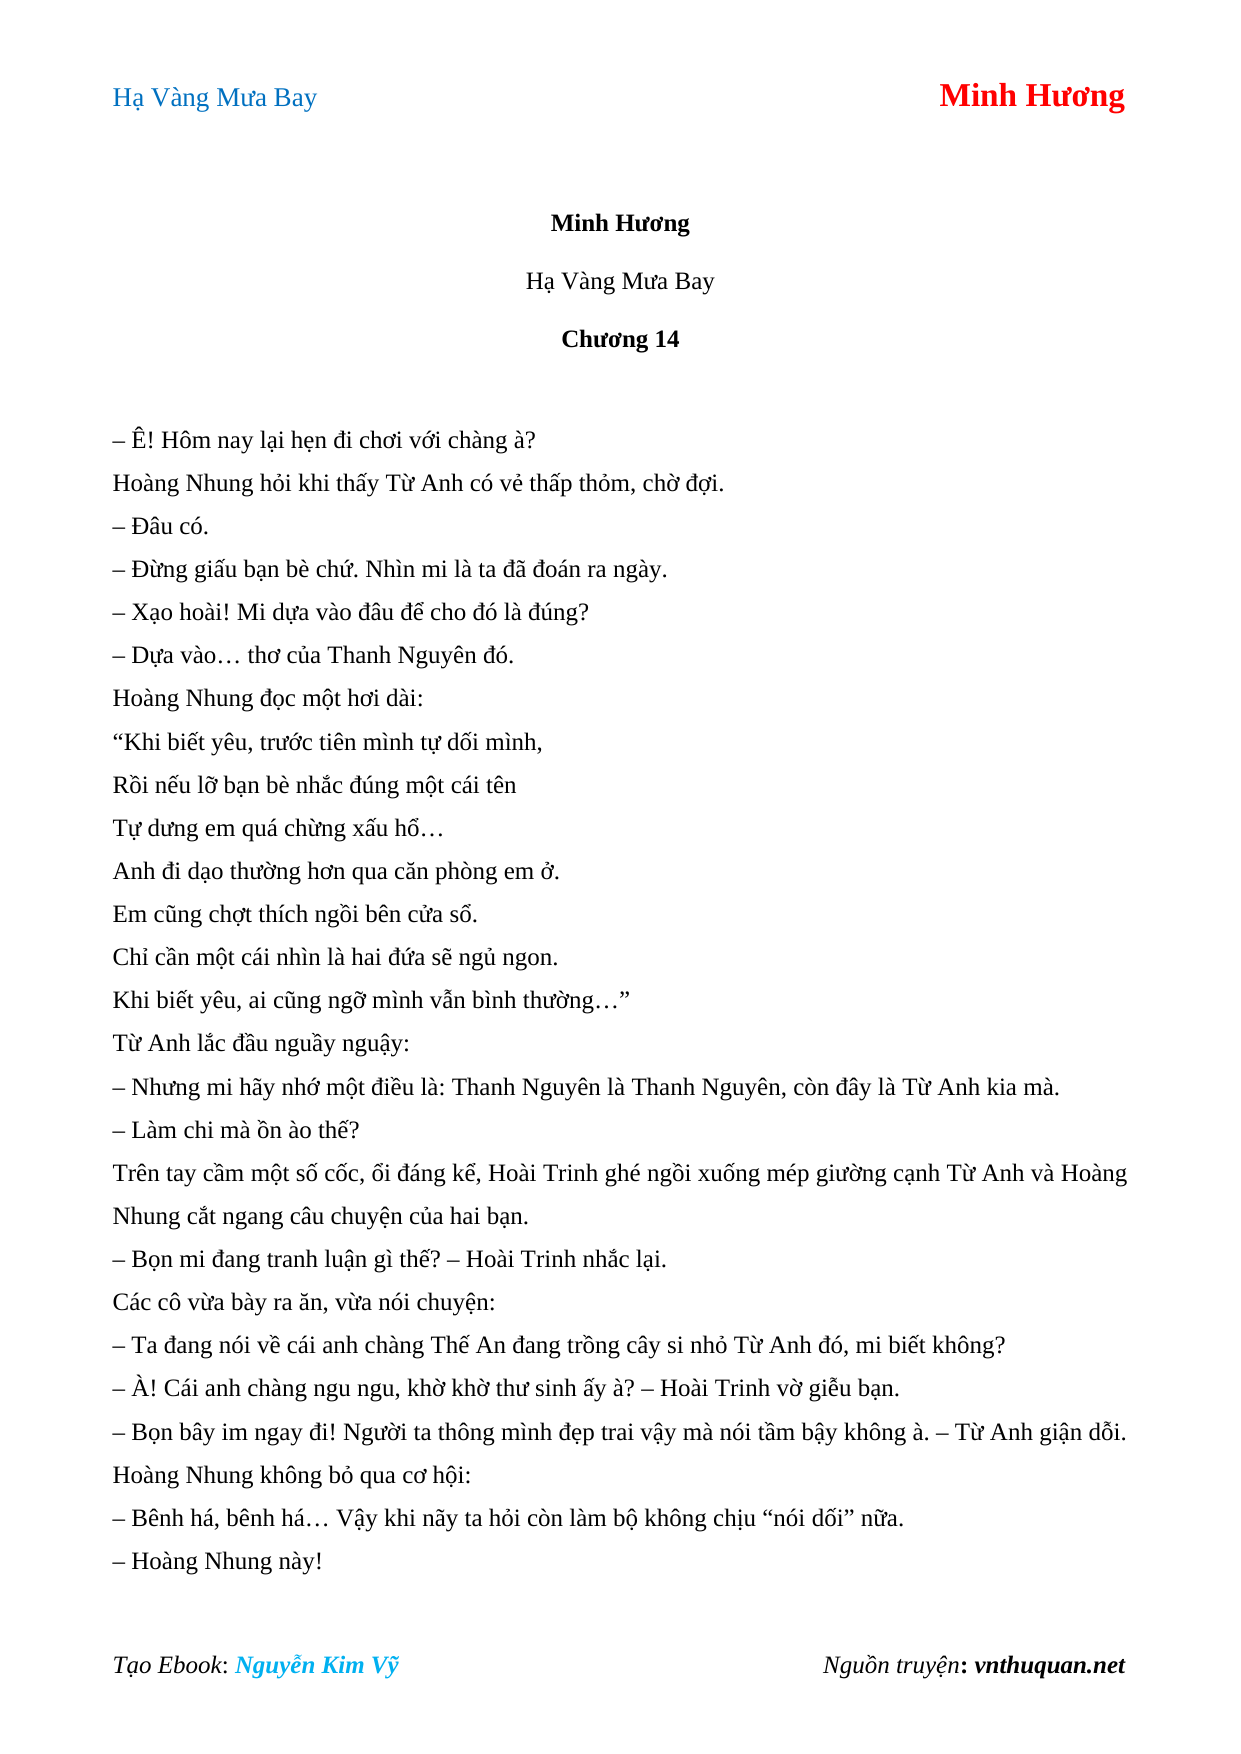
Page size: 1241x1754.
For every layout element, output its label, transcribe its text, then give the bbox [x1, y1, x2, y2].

text Hạ Vàng Mưa Bay [112, 266, 1128, 294]
text Minh Hương [112, 208, 1128, 237]
text Chương 14 [112, 324, 1128, 352]
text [112, 382, 1128, 1575]
